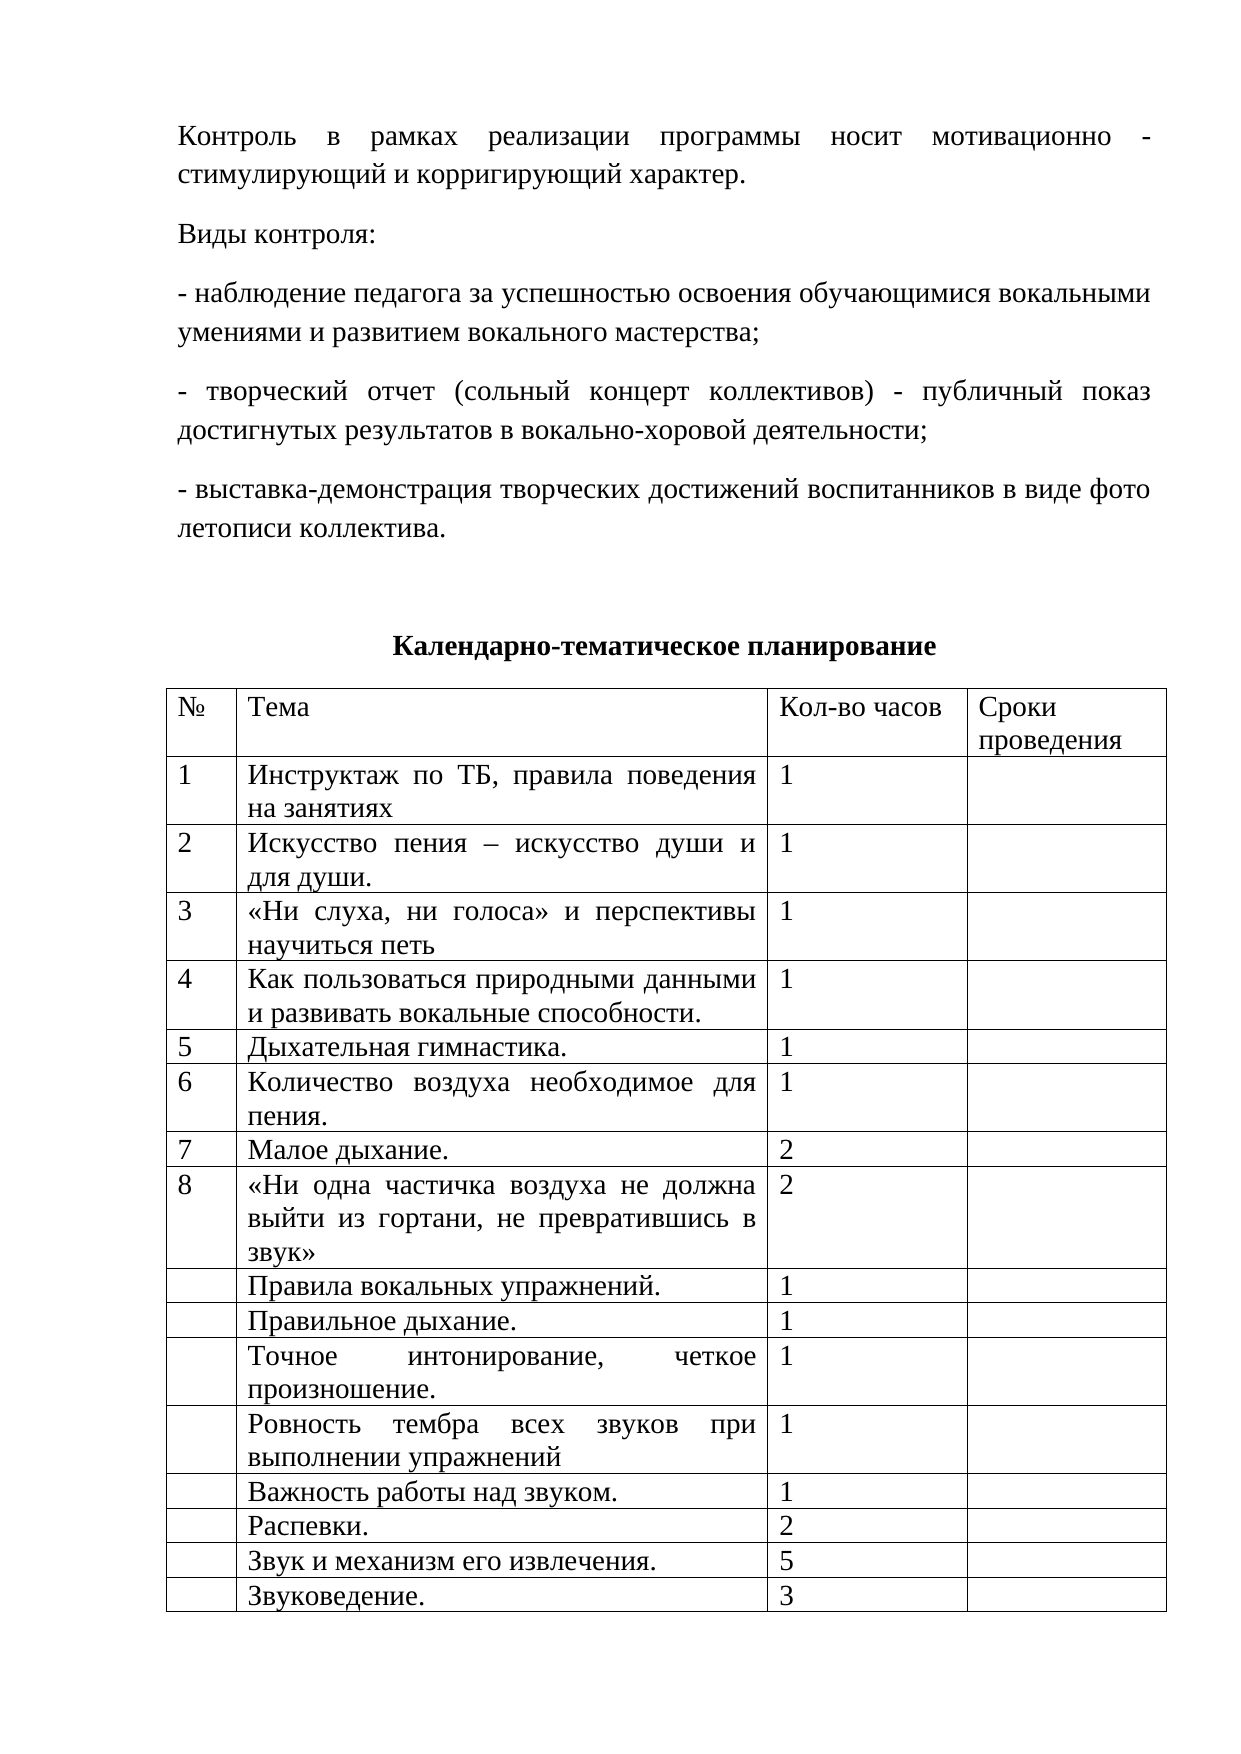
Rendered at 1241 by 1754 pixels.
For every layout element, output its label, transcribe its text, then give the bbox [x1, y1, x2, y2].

table_cell Ровность тембра всех звуков при выполнении упражнений [237, 1406, 767, 1473]
table_cell Звуковедение. [237, 1578, 767, 1611]
table_cell 7 [167, 1132, 236, 1166]
table_header Кол-во часов [768, 689, 967, 756]
table_cell [968, 1509, 1166, 1542]
table_header Тема [237, 689, 767, 756]
table_header Сроки проведения [968, 689, 1166, 756]
table_cell «Ни слуха, ни голоса» и перспективы научиться петь [237, 893, 767, 960]
table_cell 3 [768, 1578, 967, 1611]
text Виды контроля: [177, 216, 1152, 249]
table_cell [167, 1269, 236, 1302]
table_cell Инструктаж по ТБ, правила поведения на занятиях [237, 757, 767, 824]
table_cell 1 [768, 893, 967, 960]
table_cell 8 [167, 1167, 236, 1267]
table_cell Количество воздуха необходимое для пения. [237, 1064, 767, 1131]
table_cell 2 [768, 1132, 967, 1166]
table_cell [968, 1338, 1166, 1405]
table_cell [167, 1578, 236, 1611]
table_cell 1 [768, 1030, 967, 1063]
table_cell Точное интонирование, четкое произношение. [237, 1338, 767, 1405]
table_cell [968, 757, 1166, 824]
table_cell [968, 1303, 1166, 1337]
table_cell Искусство пения – искусство души и для души. [237, 825, 767, 892]
table_cell [167, 1338, 236, 1405]
table_cell Звук и механизм его извлечения. [237, 1543, 767, 1577]
table_cell 3 [167, 893, 236, 960]
table_cell Важность работы над звуком. [237, 1474, 767, 1507]
table_cell 1 [768, 1269, 967, 1302]
table_cell [167, 1474, 236, 1507]
table_cell Правила вокальных упражнений. [237, 1269, 767, 1302]
table_cell 1 [768, 825, 967, 892]
table_cell 5 [768, 1543, 967, 1577]
table_cell 1 [768, 1064, 967, 1131]
text - выставка-демонстрация творческих достижений воспитанников в виде фото летописи коллектива. [177, 471, 1152, 543]
table_header № [167, 689, 236, 756]
table_cell 1 [768, 757, 967, 824]
table_cell «Ни одна частичка воздуха не должна выйти из гортани, не превратившись в звук» [237, 1167, 767, 1267]
table_cell [968, 825, 1166, 892]
table_cell Правильное дыхание. [237, 1303, 767, 1337]
table_cell [968, 893, 1166, 960]
table_cell Распевки. [237, 1509, 767, 1542]
table_cell [968, 1132, 1166, 1166]
table_cell 1 [768, 1303, 967, 1337]
table_cell 2 [167, 825, 236, 892]
table_cell [167, 1303, 236, 1337]
table_cell 4 [167, 961, 236, 1028]
table_cell 6 [167, 1064, 236, 1131]
table_cell Как пользоваться природными данными и развивать вокальные способности. [237, 961, 767, 1028]
table_cell Дыхательная гимнастика. [237, 1030, 767, 1063]
table_cell 1 [768, 1338, 967, 1405]
table_cell 1 [768, 961, 967, 1028]
table_cell Малое дыхание. [237, 1132, 767, 1166]
table_cell [968, 1578, 1166, 1611]
table_cell [968, 1406, 1166, 1473]
table_cell [968, 1064, 1166, 1131]
table_cell [968, 1543, 1166, 1577]
table_cell [968, 1167, 1166, 1267]
table_cell [968, 1269, 1166, 1302]
table_cell 1 [167, 757, 236, 824]
text - наблюдение педагога за успешностью освоения обучающимися вокальными умениями и развитием вокального мастерства; [177, 275, 1152, 347]
table_cell [167, 1509, 236, 1542]
table_cell 5 [167, 1030, 236, 1063]
table_cell [167, 1406, 236, 1473]
table_cell 1 [768, 1474, 967, 1507]
text Календарно-тематическое планирование [177, 628, 1152, 662]
table_cell [167, 1543, 236, 1577]
table_cell [968, 1030, 1166, 1063]
table_cell 2 [768, 1167, 967, 1267]
table_cell 2 [768, 1509, 967, 1542]
text Контроль в рамках реализации программы носит мотивационно - стимулирующий и корригирующий характер. [177, 118, 1152, 190]
table_cell 1 [768, 1406, 967, 1473]
table_cell [968, 1474, 1166, 1507]
table_cell [968, 961, 1166, 1028]
text - творческий отчет (сольный концерт коллективов) - публичный показ достигнутых результатов в вокально-хоровой деятельности; [177, 373, 1152, 445]
